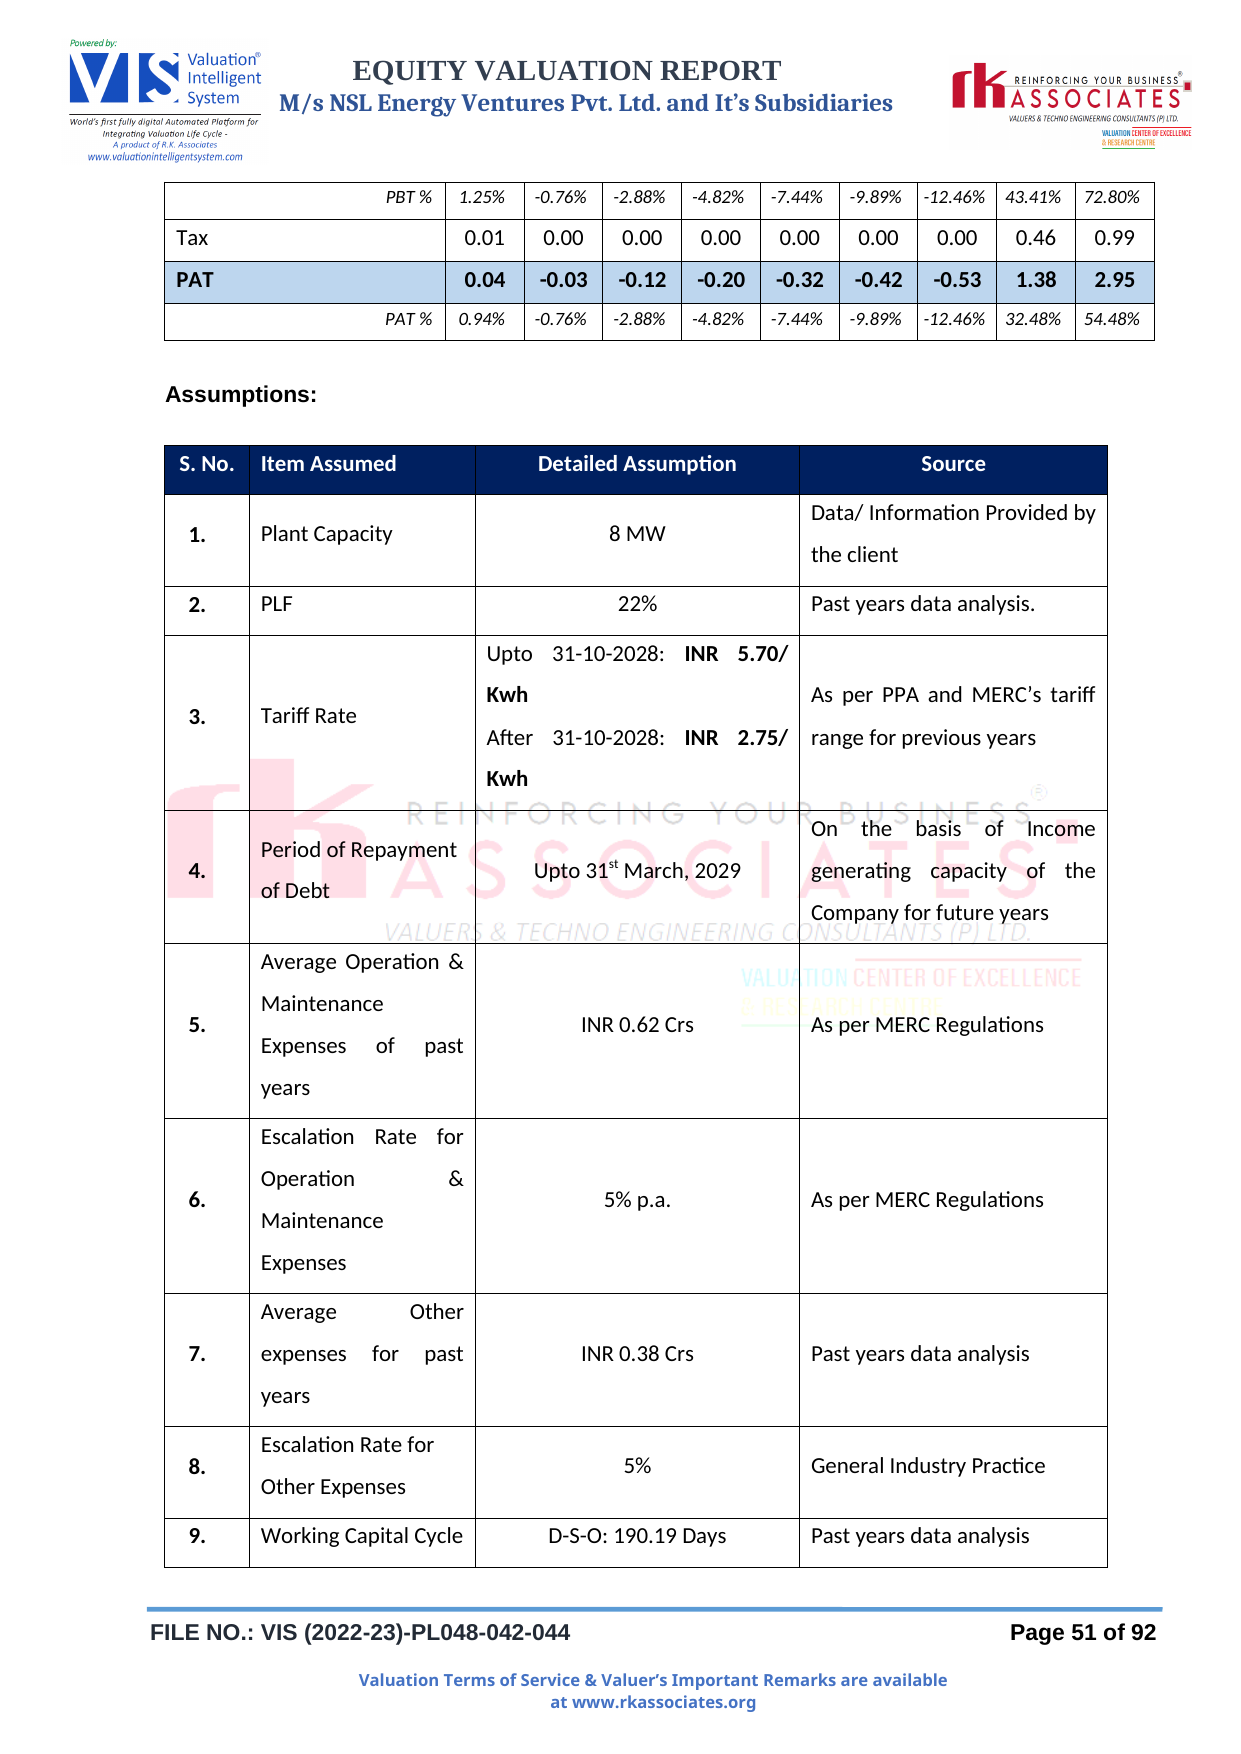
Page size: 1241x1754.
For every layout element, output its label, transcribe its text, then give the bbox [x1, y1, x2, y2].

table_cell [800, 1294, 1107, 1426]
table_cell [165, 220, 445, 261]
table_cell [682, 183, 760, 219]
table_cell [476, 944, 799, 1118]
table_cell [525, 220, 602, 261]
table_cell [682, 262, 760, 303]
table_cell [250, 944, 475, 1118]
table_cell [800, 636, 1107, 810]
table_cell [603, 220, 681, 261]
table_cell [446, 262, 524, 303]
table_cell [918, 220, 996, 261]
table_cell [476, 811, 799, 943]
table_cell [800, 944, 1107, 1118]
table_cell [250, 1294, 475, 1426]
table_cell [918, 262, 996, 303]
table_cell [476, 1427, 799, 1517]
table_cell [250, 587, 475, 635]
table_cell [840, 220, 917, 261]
text Assumptions: [165, 381, 1093, 407]
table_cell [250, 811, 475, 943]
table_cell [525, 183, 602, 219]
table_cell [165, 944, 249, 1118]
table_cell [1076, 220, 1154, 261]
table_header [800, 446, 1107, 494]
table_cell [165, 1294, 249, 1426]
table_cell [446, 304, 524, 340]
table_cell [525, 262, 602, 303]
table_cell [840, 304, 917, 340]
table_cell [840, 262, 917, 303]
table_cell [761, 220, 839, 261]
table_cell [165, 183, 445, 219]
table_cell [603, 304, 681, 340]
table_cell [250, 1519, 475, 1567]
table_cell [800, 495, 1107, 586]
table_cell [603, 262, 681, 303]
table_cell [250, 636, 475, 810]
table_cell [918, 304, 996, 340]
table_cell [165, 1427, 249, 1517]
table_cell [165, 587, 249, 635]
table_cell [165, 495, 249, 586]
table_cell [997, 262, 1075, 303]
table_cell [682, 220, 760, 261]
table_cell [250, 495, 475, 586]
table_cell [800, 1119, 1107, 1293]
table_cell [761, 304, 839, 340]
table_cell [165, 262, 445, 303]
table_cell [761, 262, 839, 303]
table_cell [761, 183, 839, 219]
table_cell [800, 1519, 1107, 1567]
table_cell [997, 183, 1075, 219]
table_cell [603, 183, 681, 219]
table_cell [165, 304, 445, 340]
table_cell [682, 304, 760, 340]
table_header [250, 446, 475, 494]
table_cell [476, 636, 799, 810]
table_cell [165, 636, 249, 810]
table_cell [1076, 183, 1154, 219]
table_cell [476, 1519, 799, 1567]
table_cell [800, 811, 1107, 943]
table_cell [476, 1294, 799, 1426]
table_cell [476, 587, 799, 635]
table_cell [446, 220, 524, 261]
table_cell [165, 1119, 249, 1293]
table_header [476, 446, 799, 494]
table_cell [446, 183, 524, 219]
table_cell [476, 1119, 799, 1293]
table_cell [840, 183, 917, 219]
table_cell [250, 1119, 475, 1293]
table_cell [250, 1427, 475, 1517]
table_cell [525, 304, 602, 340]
picture [61, 38, 269, 165]
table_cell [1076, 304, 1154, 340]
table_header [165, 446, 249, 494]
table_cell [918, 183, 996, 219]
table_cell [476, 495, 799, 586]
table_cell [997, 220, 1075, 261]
picture [948, 55, 1192, 149]
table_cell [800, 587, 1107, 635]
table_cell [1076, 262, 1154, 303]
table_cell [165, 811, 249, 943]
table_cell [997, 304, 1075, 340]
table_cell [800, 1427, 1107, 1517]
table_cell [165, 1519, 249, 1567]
